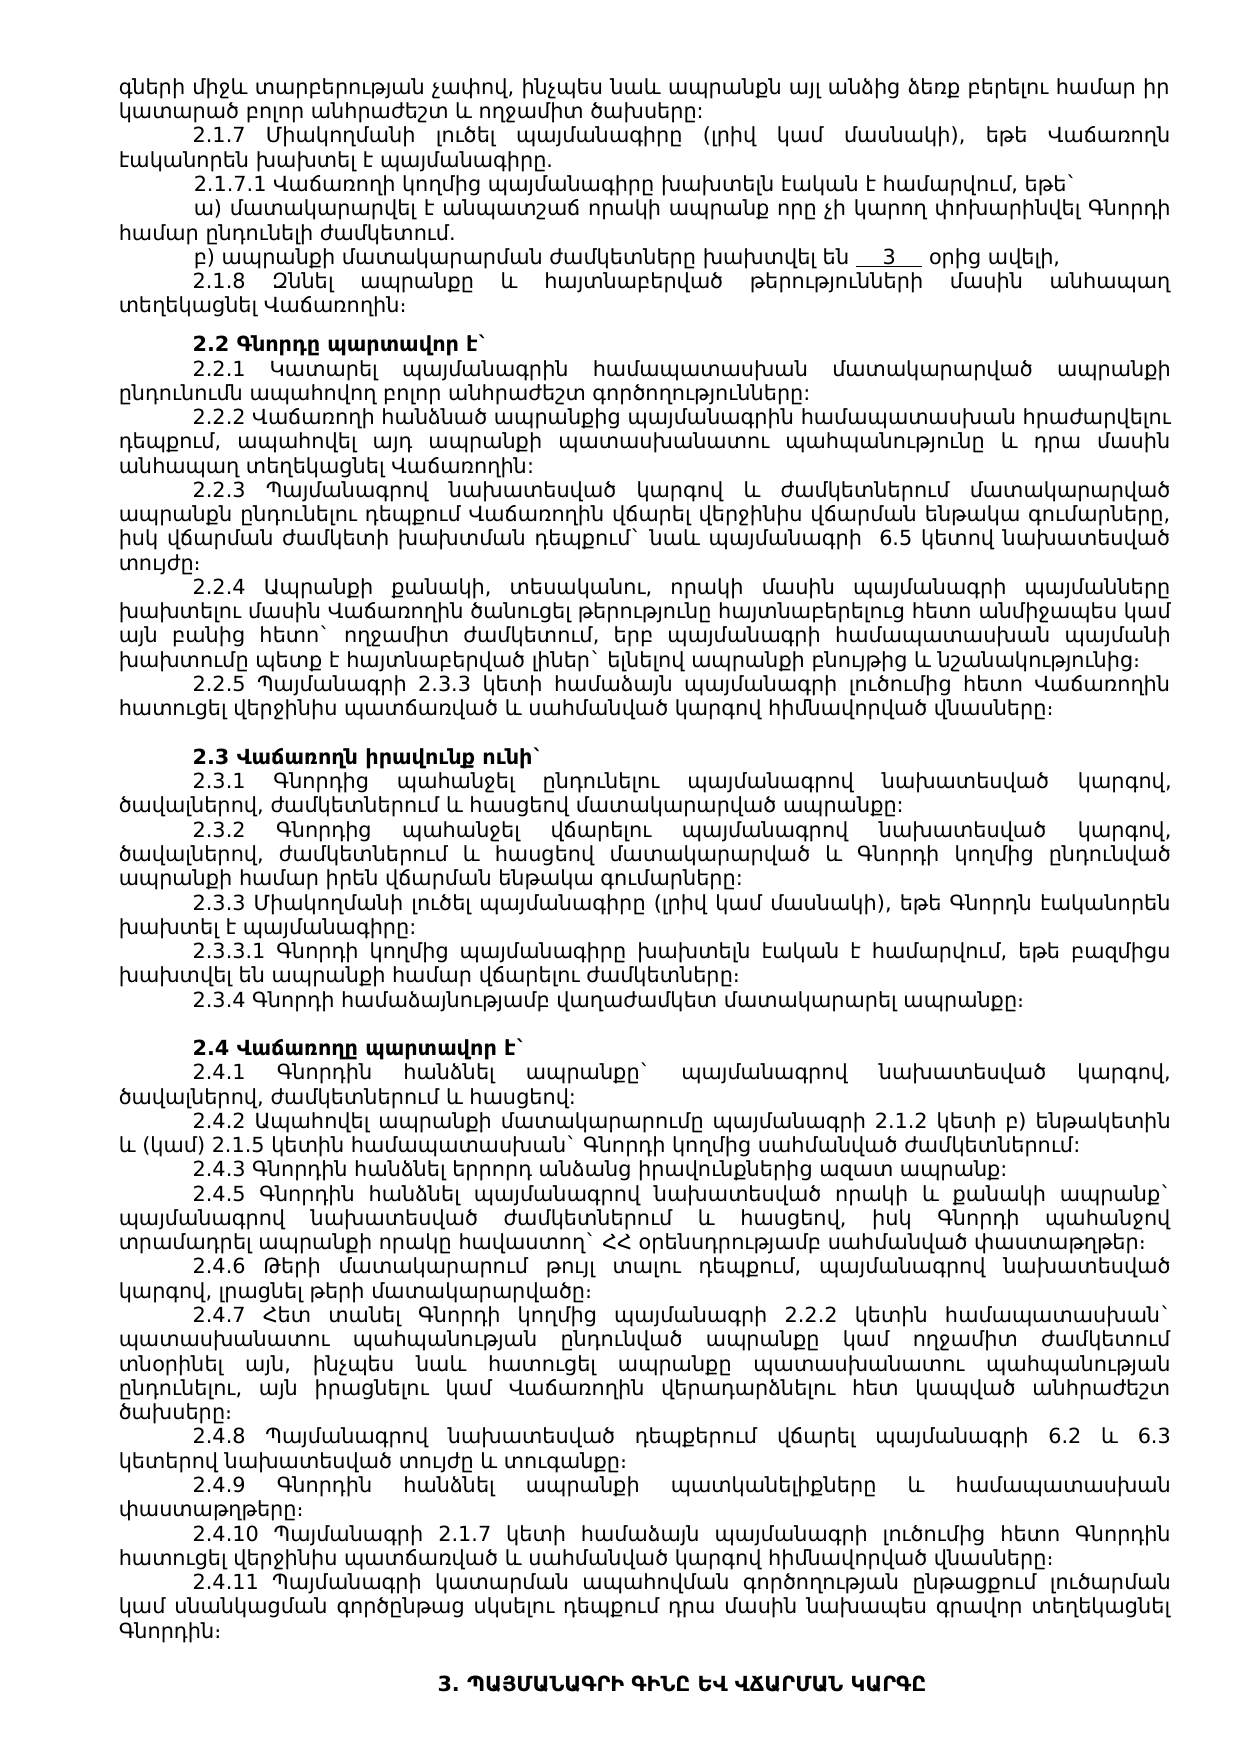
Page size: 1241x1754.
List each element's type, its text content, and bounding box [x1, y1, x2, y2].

text 2.4.10 Պայմանագրի 2.1.7 կետի համաձայն պայմանագրի լուծումից հետո Գնորդին հատուցել վերջինիս պատճառված և սահմանված կարգով հիմնավորված վնասները։ [118, 1522, 1171, 1570]
text բ) ապրանքի մատակարարման ժամկետները խախտվել են 3 օրից ավելի, [118, 245, 1171, 269]
text 2.4.3 Գնորդին հանձնել երրորդ անձանց իրավունքներից ազատ ապրանք: [118, 1157, 1171, 1182]
text 2.1.7 Միակողմանի լուծել պայմանագիրը (լրիվ կամ մասնակի), եթե Վաճառողն էականորեն խախտել է պայմանագիրը. [118, 123, 1171, 172]
text 2.1.8 Զննել ապրանքը և հայտնաբերված թերությունների մասին անհապաղ տեղեկացնել Վաճառողին։ [118, 269, 1171, 318]
text 2.1.7.1 Վաճառողի կողմից պայմանագիրը խախտելն էական է համարվում, եթե` [118, 172, 1171, 196]
text ա) մատակարարվել է անպատշաճ որակի ապրանք որը չի կարող փոխարինվել Գնորդի համար ընդունելի ժամկետում. [118, 196, 1171, 245]
text 2.3 Վաճառողն իրավունք ունի` [118, 745, 1171, 769]
text 2.4.8 Պայմանագրով նախատեսված դեպքերում վճարել պայմանագրի 6.2 և 6.3 կետերով նախատեսված տույժը և տուգանքը։ [118, 1424, 1171, 1473]
text 2.4.9 Գնորդին հանձնել ապրանքի պատկանելիքները և համապատասխան փաստաթղթերը։ [118, 1473, 1171, 1522]
text 2.4.11 Պայմանագրի կատարման ապահովման գործողության ընթացքում լուծարման կամ սնանկացման գործընթաց սկսելու դեպքում դրա մասին նախապես գրավոր տեղեկացնել Գնորդին։ [118, 1570, 1171, 1643]
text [118, 75, 1171, 123]
text 2.2.1 Կատարել պայմանագրին համապատասխան մատակարարված ապրանքի ընդունումն ապահովող բոլոր անհրաժեշտ գործողությունները: [118, 357, 1171, 405]
text 2.2.3 Պայմանագրով նախատեսված կարգով և ժամկետներում մատակարարված ապրանքն ընդունելու դեպքում Վաճառողին վճարել վերջինիս վճարման ենթակա գումարները, իսկ վճարման ժամկետի խախտման դեպքում` նաև պայմանագրի 6.5 կետով նախատեսված տույժը։ [118, 478, 1171, 575]
text 2.2 Գնորդը պարտավոր է` [118, 332, 1171, 357]
text 2.4.1 Գնորդին հանձնել ապրանքը` պայմանագրով նախատեսված կարգով, ծավալներով, ժամկետներում և հասցեով: [118, 1060, 1171, 1109]
text 2.2.5 Պայմանագրի 2.3.3 կետի համաձայն պայմանագրի լուծումից հետո Վաճառողին հատուցել վերջինիս պատճառված և սահմանված կարգով հիմնավորված վնասները։ [118, 672, 1171, 721]
text 2.4.2 Ապահովել ապրանքի մատակարարումը պայմանագրի 2.1.2 կետի բ) ենթակետին և (կամ) 2.1.5 կետին համապատասխան` Գնորդի կողմից սահմանված ժամկետներում: [118, 1109, 1171, 1157]
text 2.2.2 Վաճառողի հանձնած ապրանքից պայմանագրին համապատասխան հրաժարվելու դեպքում, ապահովել այդ ապրանքի պատասխանատու պահպանությունը և դրա մասին անհապաղ տեղեկացնել Վաճառողին: [118, 405, 1171, 478]
text 2.3.4 Գնորդի համաձայնությամբ վաղաժամկետ մատակարարել ապրանքը։ [118, 988, 1171, 1012]
text 2.4.6 Թերի մատակարարում թույլ տալու դեպքում, պայմանագրով նախատեսված կարգով, լրացնել թերի մատակարարվածը։ [118, 1254, 1171, 1303]
text 2.4.5 Գնորդին հանձնել պայմանագրով նախատեսված որակի և քանակի ապրանք` պայմանագրով նախատեսված ժամկետներում և հասցեով, իսկ Գնորդի պահանջով տրամադրել ապրանքի որակը հավաստող` ՀՀ օրենսդրությամբ սահմանված փաստաթղթեր։ [118, 1182, 1171, 1254]
text 2.2.4 Ապրանքի քանակի, տեսականու, որակի մասին պայմանագրի պայմանները խախտելու մասին Վաճառողին ծանուցել թերությունը հայտնաբերելուց հետո անմիջապես կամ այն բանից հետո` ողջամիտ ժամկետում, երբ պայմանագրի համապատասխան պայմանի խախտումը պետք է հայտնաբերված լիներ` ելնելով ապրանքի բնույթից և նշանակությունից։ [118, 575, 1171, 672]
text 2.4.7 Հետ տանել Գնորդի կողմից պայմանագրի 2.2.2 կետին համապատասխան` պատասխանատու պահպանության ընդունված ապրանքը կամ ողջամիտ ժամկետում տնօրինել այն, ինչպես նաև հատուցել ապրանքը պատասխանատու պահպանության ընդունելու, այն իրացնելու կամ Վաճառողին վերադարձնելու հետ կապված անհրաժեշտ ծախսերը։ [118, 1303, 1171, 1424]
text 2.3.2 Գնորդից պահանջել վճարելու պայմանագրով նախատեսված կարգով, ծավալներով, ժամկետներում և հասցեով մատակարարված և Գնորդի կողմից ընդունված ապրանքի համար իրեն վճարման ենթակա գումարները: [118, 818, 1171, 891]
text 2.3.3.1 Գնորդի կողմից պայմանագիրը խախտելն էական է համարվում, եթե բազմիցս խախտվել են ապրանքի համար վճարելու ժամկետները։ [118, 939, 1171, 988]
text 2.4 Վաճառողը պարտավոր է` [118, 1036, 1171, 1060]
text 2.3.3 Միակողմանի լուծել պայմանագիրը (լրիվ կամ մասնակի), եթե Գնորդն էականորեն խախտել է պայմանագիրը: [118, 891, 1171, 939]
text 3. ՊԱՅՄԱՆԱԳՐԻ ԳԻՆԸ ԵՎ ՎՃԱՐՄԱՆ ԿԱՐԳԸ [118, 1672, 1171, 1696]
text 2.3.1 Գնորդից պահանջել ընդունելու պայմանագրով նախատեսված կարգով, ծավալներով, ժամկետներում և հասցեով մատակարարված ապրանքը: [118, 769, 1171, 818]
